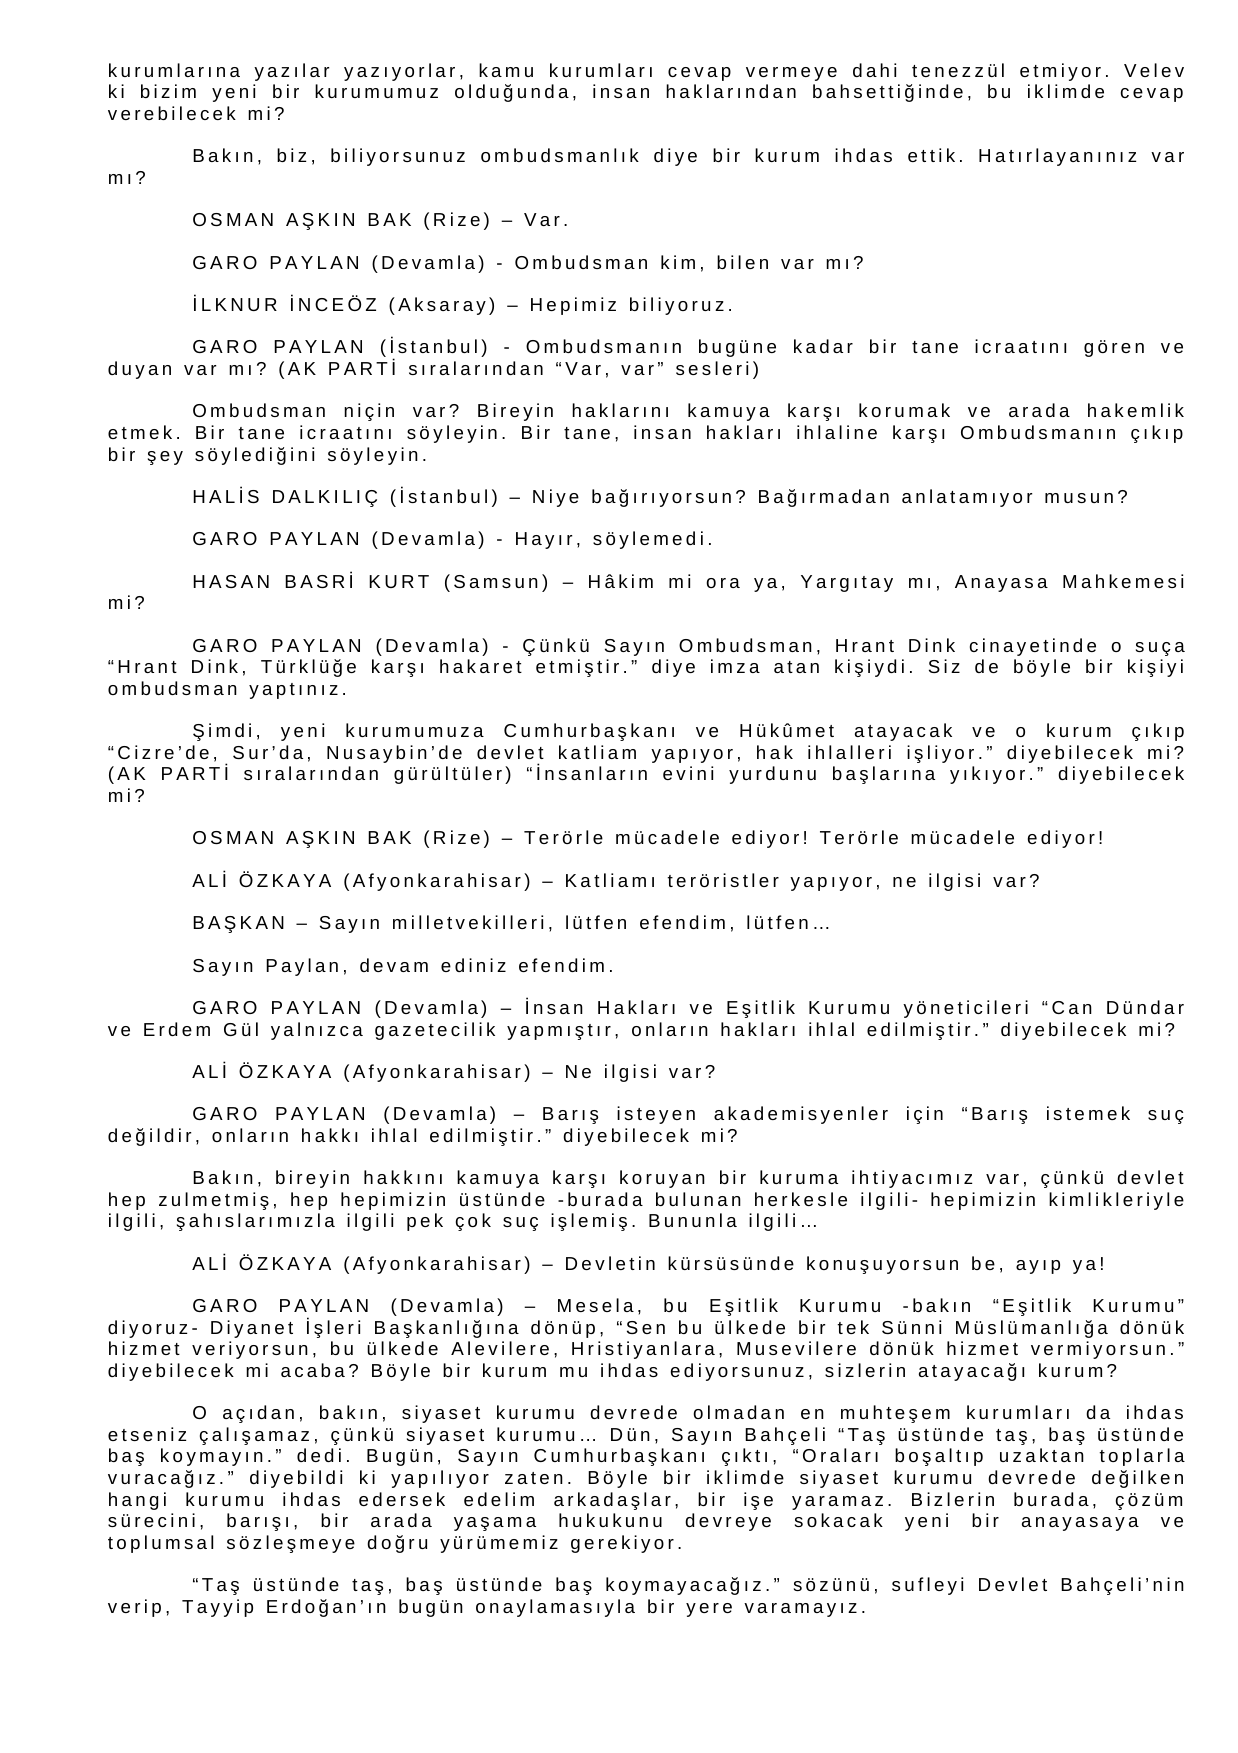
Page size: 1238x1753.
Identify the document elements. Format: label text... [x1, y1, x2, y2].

text “Taş üstünde taş, baş üstünde baş koymayacağız.” sözünü, sufleyi Devlet Bahçeli’nin verip, Tayyip Erdoğan’ın bugün onaylamasıyla bir yere varamayız. [108, 1574, 1186, 1617]
text ALİ ÖZKAYA (Afyonkarahisar) – Ne ilgisi var? [108, 1061, 1186, 1082]
text GARO PAYLAN (İstanbul) - Ombudsmanın bugüne kadar bir tane icraatını gören ve duyan var mı? (AK PARTİ sıralarından “Var, var” sesleri) [108, 336, 1186, 379]
text GARO PAYLAN (Devamla) - Ombudsman kim, bilen var mı? [108, 252, 1186, 273]
text Bakın, biz, biliyorsunuz ombudsmanlık diye bir kurum ihdas ettik. Hatırlayanınız var mı? [108, 145, 1186, 188]
text Ombudsman niçin var? Bireyin haklarını kamuya karşı korumak ve arada hakemlik etmek. Bir tane icraatını söyleyin. Bir tane, insan hakları ihlaline karşı Ombudsmanın çıkıp bir şey söylediğini söyleyin. [108, 400, 1186, 465]
text GARO PAYLAN (Devamla) – Barış isteyen akademisyenler için “Barış istemek suç değildir, onların hakkı ihlal edilmiştir.” diyebilecek mi? [108, 1103, 1186, 1146]
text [108, 60, 1186, 124]
text OSMAN AŞKIN BAK (Rize) – Var. [108, 209, 1186, 231]
text GARO PAYLAN (Devamla) – İnsan Hakları ve Eşitlik Kurumu yöneticileri “Can Dündar ve Erdem Gül yalnızca gazetecilik yapmıştır, onların hakları ihlal edilmiştir.” diyebilecek mi? [108, 997, 1186, 1040]
text ALİ ÖZKAYA (Afyonkarahisar) – Devletin kürsüsünde konuşuyorsun be, ayıp ya! [108, 1253, 1186, 1274]
text İLKNUR İNCEÖZ (Aksaray) – Hepimiz biliyoruz. [108, 294, 1186, 316]
text ALİ ÖZKAYA (Afyonkarahisar) – Katliamı teröristler yapıyor, ne ilgisi var? [108, 869, 1186, 891]
text OSMAN AŞKIN BAK (Rize) – Terörle mücadele ediyor! Terörle mücadele ediyor! [108, 827, 1186, 849]
text GARO PAYLAN (Devamla) – Mesela, bu Eşitlik Kurumu -bakın “Eşitlik Kurumu” diyoruz- Diyanet İşleri Başkanlığına dönüp, “Sen bu ülkede bir tek Sünni Müslümanlığa dönük hizmet veriyorsun, bu ülkede Alevilere, Hristiyanlara, Musevilere dönük hizmet vermiyorsun.” diyebilecek mi acaba? Böyle bir kurum mu ihdas ediyorsunuz, sizlerin atayacağı kurum? [108, 1295, 1186, 1381]
text HASAN BASRİ KURT (Samsun) – Hâkim mi ora ya, Yargıtay mı, Anayasa Mahkemesi mi? [108, 571, 1186, 614]
text GARO PAYLAN (Devamla) - Çünkü Sayın Ombudsman, Hrant Dink cinayetinde o suça “Hrant Dink, Türklüğe karşı hakaret etmiştir.” diye imza atan kişiydi. Siz de böyle bir kişiyi ombudsman yaptınız. [108, 634, 1186, 699]
text Bakın, bireyin hakkını kamuya karşı koruyan bir kuruma ihtiyacımız var, çünkü devlet hep zulmetmiş, hep hepimizin üstünde -burada bulunan herkesle ilgili- hepimizin kimlikleriyle ilgili, şahıslarımızla ilgili pek çok suç işlemiş. Bununla ilgili… [108, 1167, 1186, 1232]
text O açıdan, bakın, siyaset kurumu devrede olmadan en muhteşem kurumları da ihdas etseniz çalışamaz, çünkü siyaset kurumu… Dün, Sayın Bahçeli “Taş üstünde taş, baş üstünde baş koymayın.” dedi. Bugün, Sayın Cumhurbaşkanı çıktı, “Oraları boşaltıp uzaktan toplarla vuracağız.” diyebildi ki yapılıyor zaten. Böyle bir iklimde siyaset kurumu devrede değilken hangi kurumu ihdas edersek edelim arkadaşlar, bir işe yaramaz. Bizlerin burada, çözüm sürecini, barışı, bir arada yaşama hukukunu devreye sokacak yeni bir anayasaya ve toplumsal sözleşmeye doğru yürümemiz gerekiyor. [108, 1402, 1186, 1553]
text GARO PAYLAN (Devamla) - Hayır, söylemedi. [108, 528, 1186, 550]
text HALİS DALKILIÇ (İstanbul) – Niye bağırıyorsun? Bağırmadan anlatamıyor musun? [108, 486, 1186, 507]
text Sayın Paylan, devam ediniz efendim. [108, 954, 1186, 976]
text BAŞKAN – Sayın milletvekilleri, lütfen efendim, lütfen… [108, 912, 1186, 933]
text Şimdi, yeni kurumumuza Cumhurbaşkanı ve Hükûmet atayacak ve o kurum çıkıp “Cizre’de, Sur’da, Nusaybin’de devlet katliam yapıyor, hak ihlalleri işliyor.” diyebilecek mi? (AK PARTİ sıralarından gürültüler) “İnsanların evini yurdunu başlarına yıkıyor.” diyebilecek mi? [108, 720, 1186, 806]
